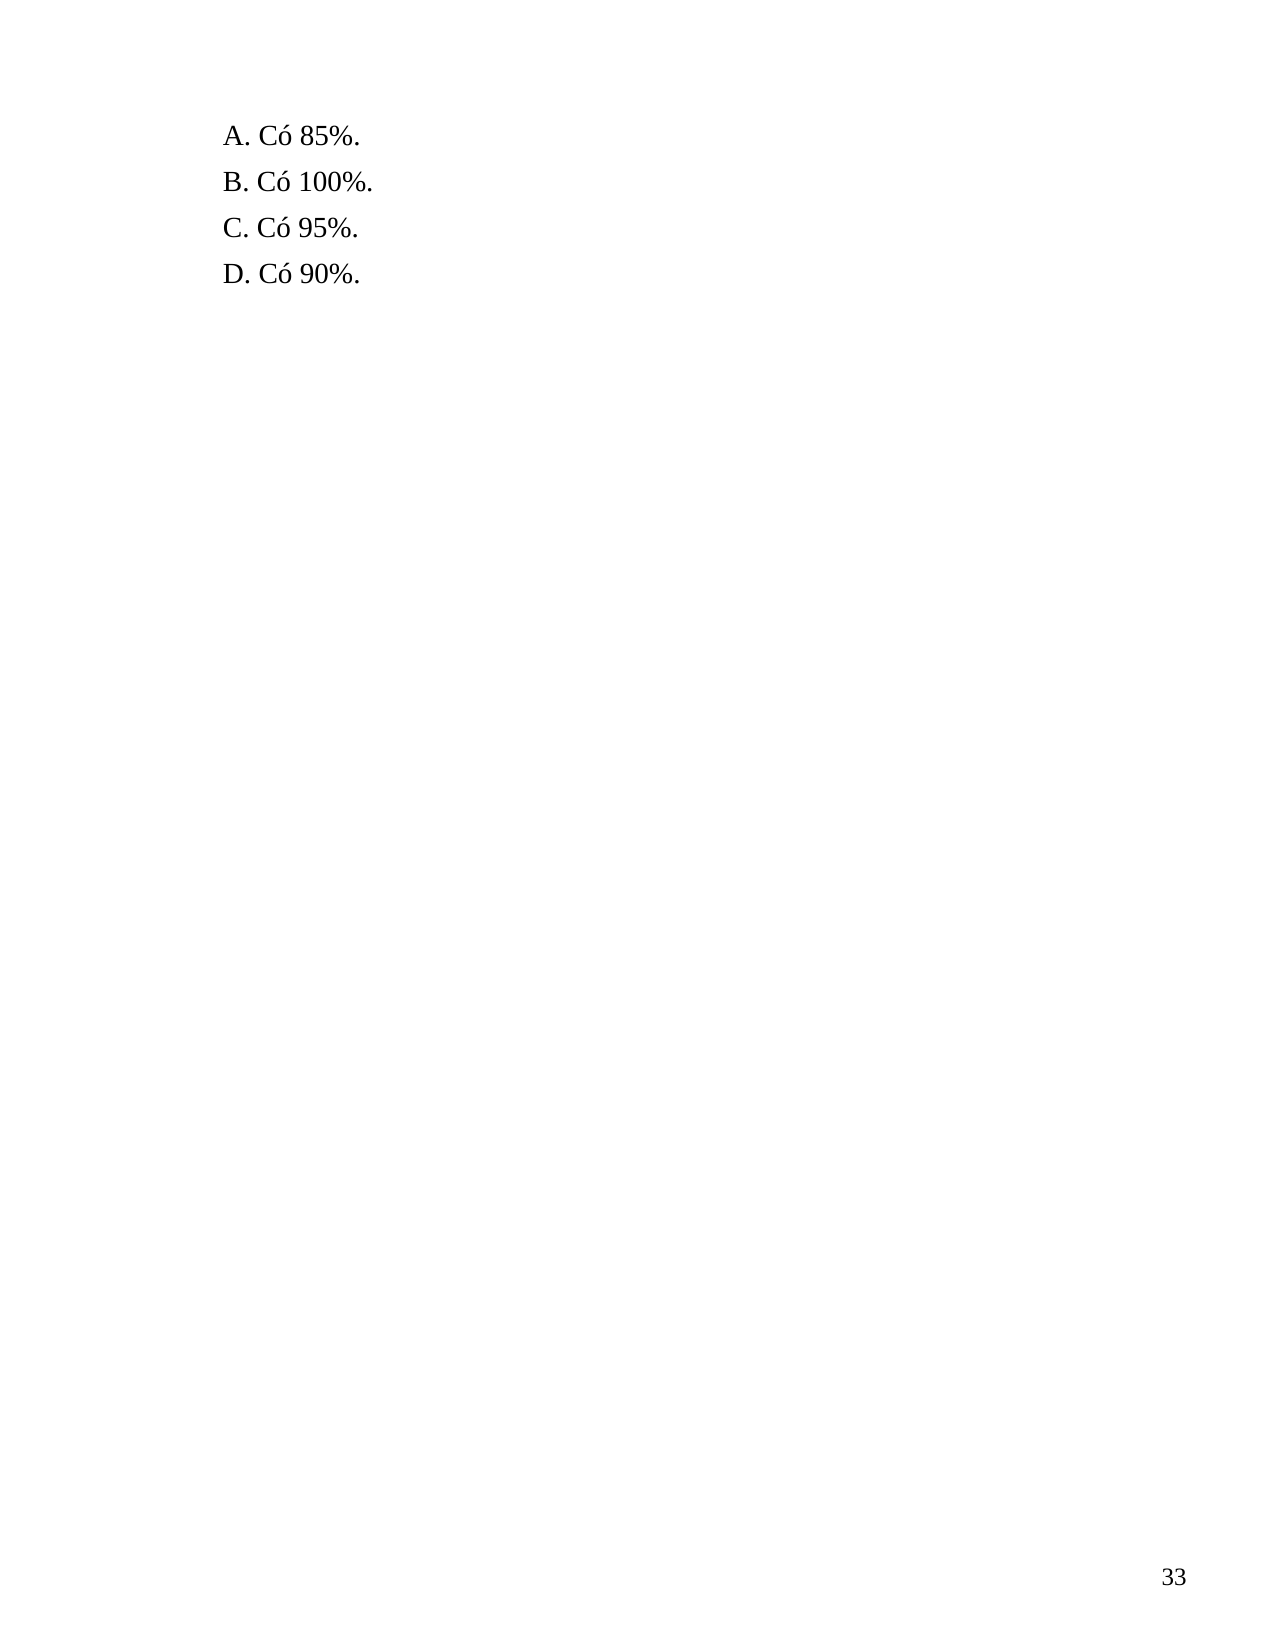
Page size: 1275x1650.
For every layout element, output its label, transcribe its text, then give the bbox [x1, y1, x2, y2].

text D. Có 90%. [148, 256, 1186, 290]
text A. Có 85%. [148, 118, 1186, 152]
text C. Có 95%. [148, 210, 1186, 244]
text B. Có 100%. [148, 164, 1186, 198]
